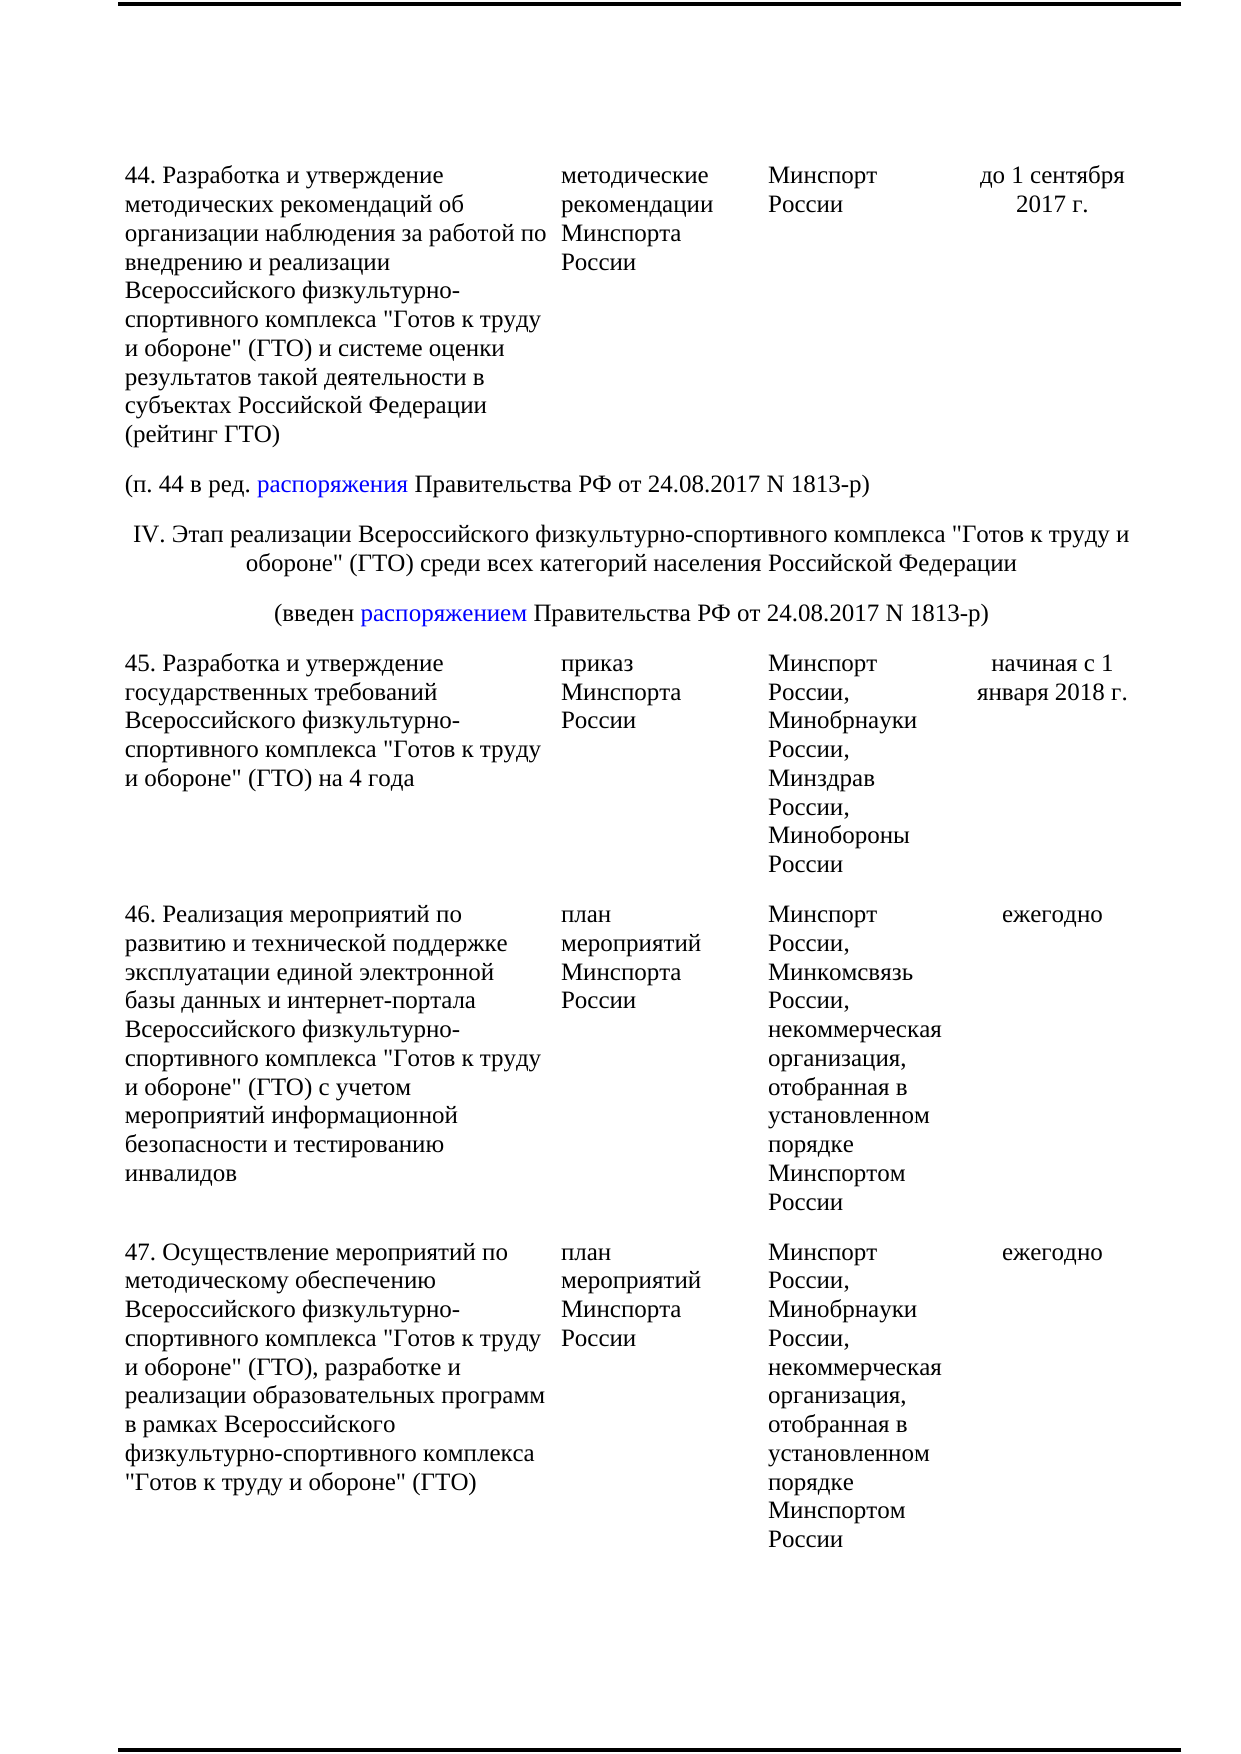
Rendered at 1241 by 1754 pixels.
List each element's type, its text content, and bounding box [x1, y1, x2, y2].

table_cell 46. Реализация мероприятий по развитию и технической поддержке эксплуатации единой электронной базы данных и интернет-портала Всероссийского физкультурно-спортивного комплекса "Готов к труду и обороне" (ГТО) с учетом мероприятий информационной безопасности и тестированию инвалидов [118, 889, 554, 1226]
table_cell до 1 сентября 2017 г. [960, 150, 1145, 459]
table_cell методические рекомендации Минспорта России [554, 150, 761, 459]
table_cell ежегодно [960, 889, 1145, 1226]
table_cell Минспорт России, Минобрнауки России, Минздрав России, Минобороны России [761, 638, 959, 889]
table_cell 45. Разработка и утверждение государственных требований Всероссийского физкультурно-спортивного комплекса "Готов к труду и обороне" (ГТО) на 4 года [118, 638, 554, 889]
table_cell 44. Разработка и утверждение методических рекомендаций об организации наблюдения за работой по внедрению и реализации Всероссийского физкультурно-спортивного комплекса "Готов к труду и обороне" (ГТО) и системе оценки результатов такой деятельности в субъектах Российской Федерации (рейтинг ГТО) [118, 150, 554, 459]
table_cell начиная с 1 января 2018 г. [960, 638, 1145, 889]
table_cell план мероприятий Минспорта России [554, 1226, 761, 1564]
table_cell 47. Осуществление мероприятий по методическому обеспечению Всероссийского физкультурно-спортивного комплекса "Готов к труду и обороне" (ГТО), разработке и реализации образовательных программ в рамках Всероссийского физкультурно-спортивного комплекса "Готов к труду и обороне" (ГТО) [118, 1226, 554, 1564]
table_cell приказ Минспорта России [554, 638, 761, 889]
table_cell Минспорт России [761, 150, 959, 459]
table_cell Минспорт России, Минобрнауки России, некоммерческая организация, отобранная в установленном порядке Минспортом России [761, 1226, 959, 1564]
table_cell Минспорт России, Минкомсвязь России, некоммерческая организация, отобранная в установленном порядке Минспортом России [761, 889, 959, 1226]
table_cell ежегодно [960, 1226, 1145, 1564]
table_cell (п. 44 в ред. распоряжения Правительства РФ от 24.08.2017 N 1813-р) [118, 459, 1145, 509]
table_cell план мероприятий Минспорта России [554, 889, 761, 1226]
table_cell IV. Этап реализации Всероссийского физкультурно-спортивного комплекса "Готов к труду и обороне" (ГТО) среди всех категорий населения Российской Федерации [118, 509, 1145, 587]
table_cell (введен распоряжением Правительства РФ от 24.08.2017 N 1813-р) [118, 588, 1145, 637]
